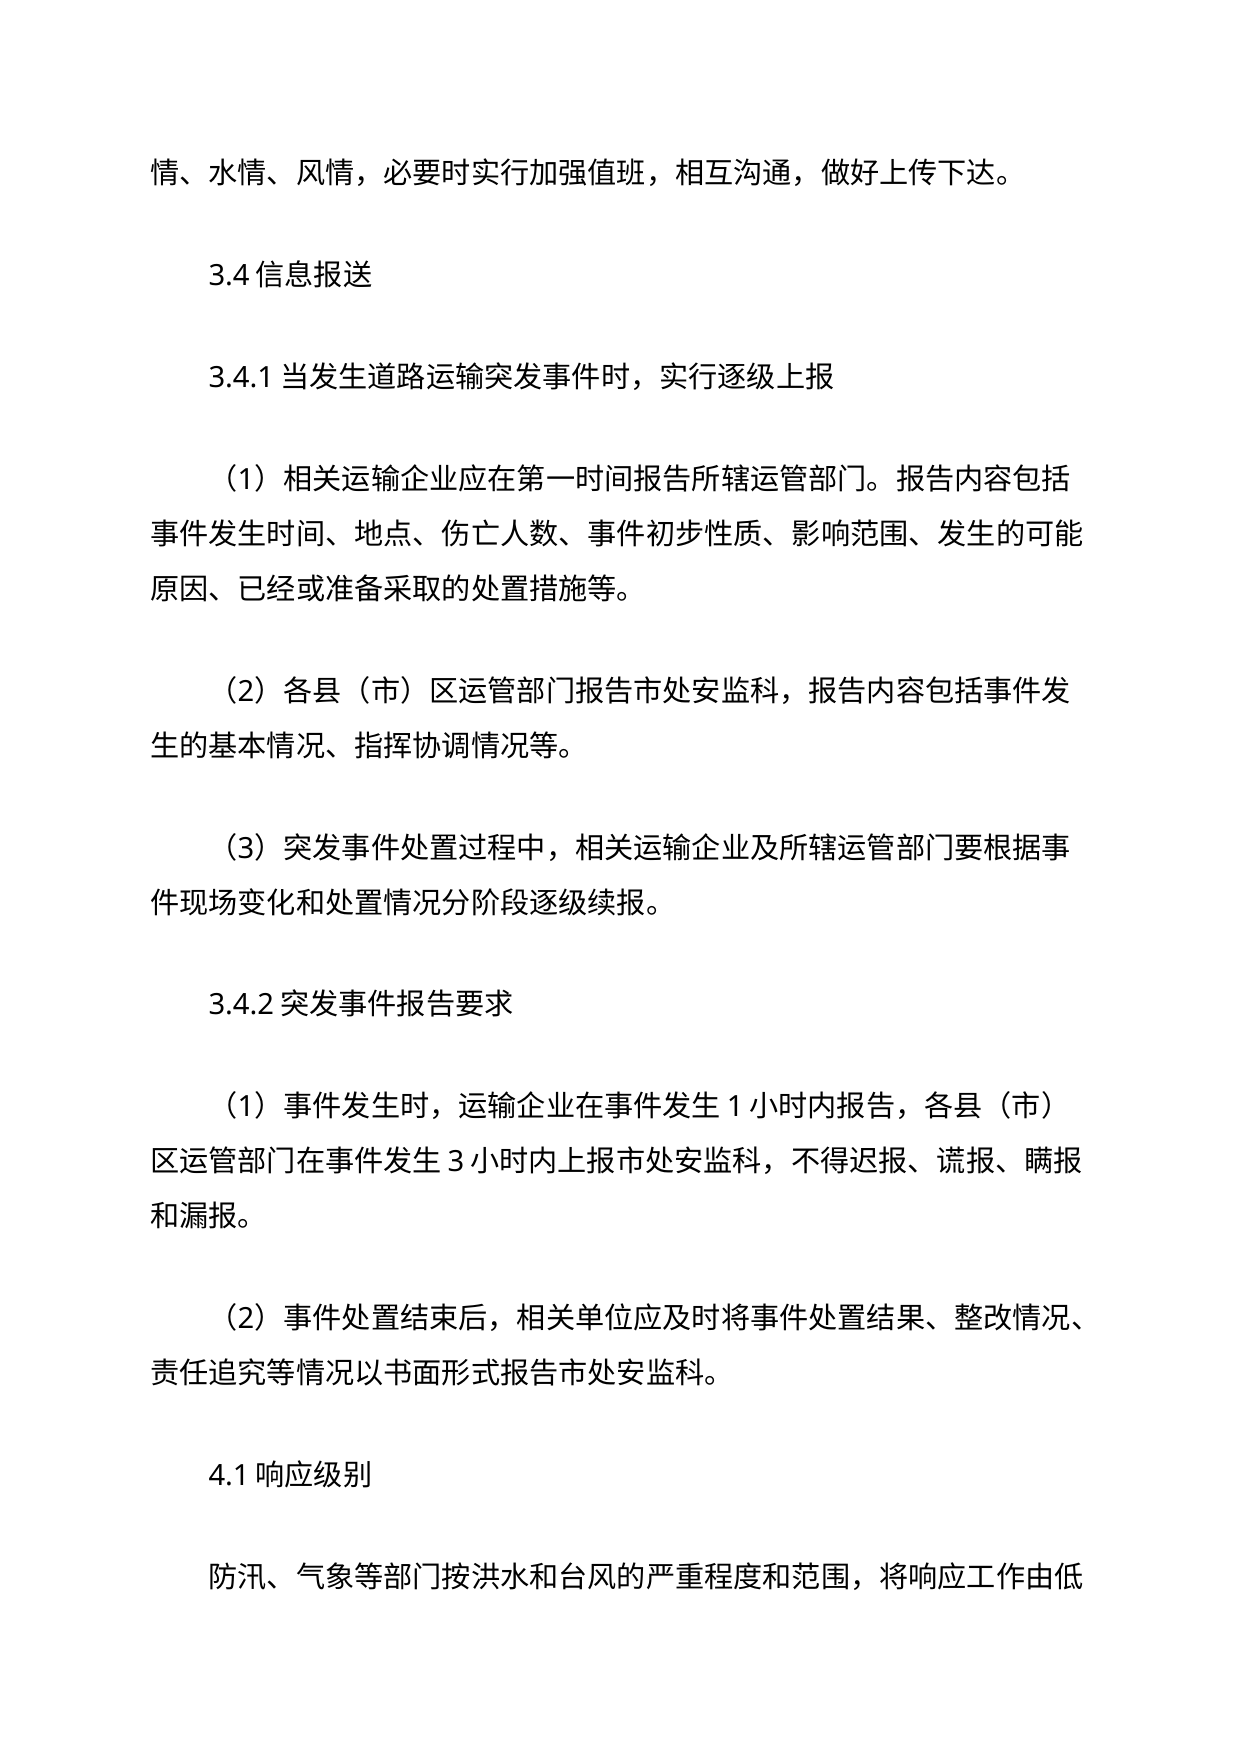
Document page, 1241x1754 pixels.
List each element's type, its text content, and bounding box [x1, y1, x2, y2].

text （1）相关运输企业应在第一时间报告所辖运管部门。报告内容包括事件发生时间、地点、伤亡人数、事件初步性质、影响范围、发生的可能原因、已经或准备采取的处置措施等。 [150, 456, 1090, 608]
text （2）事件处置结束后，相关单位应及时将事件处置结果、整改情况、责任追究等情况以书面形式报告市处安监科。 [150, 1295, 1090, 1392]
text （1）事件发生时，运输企业在事件发生1小时内报告，各县（市）区运管部门在事件发生3小时内上报市处安监科，不得迟报、谎报、瞒报和漏报。 [150, 1083, 1090, 1235]
text 3.4信息报送 [150, 252, 1090, 294]
text （2）各县（市）区运管部门报告市处安监科，报告内容包括事件发生的基本情况、指挥协调情况等。 [150, 667, 1090, 765]
text （3）突发事件处置过程中，相关运输企业及所辖运管部门要根据事件现场变化和处置情况分阶段逐级续报。 [150, 824, 1090, 921]
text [150, 150, 1090, 192]
text 4.1响应级别 [150, 1451, 1090, 1494]
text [150, 1553, 1090, 1596]
text 3.4.1当发生道路运输突发事件时，实行逐级上报 [150, 354, 1090, 396]
text 3.4.2突发事件报告要求 [150, 981, 1090, 1023]
